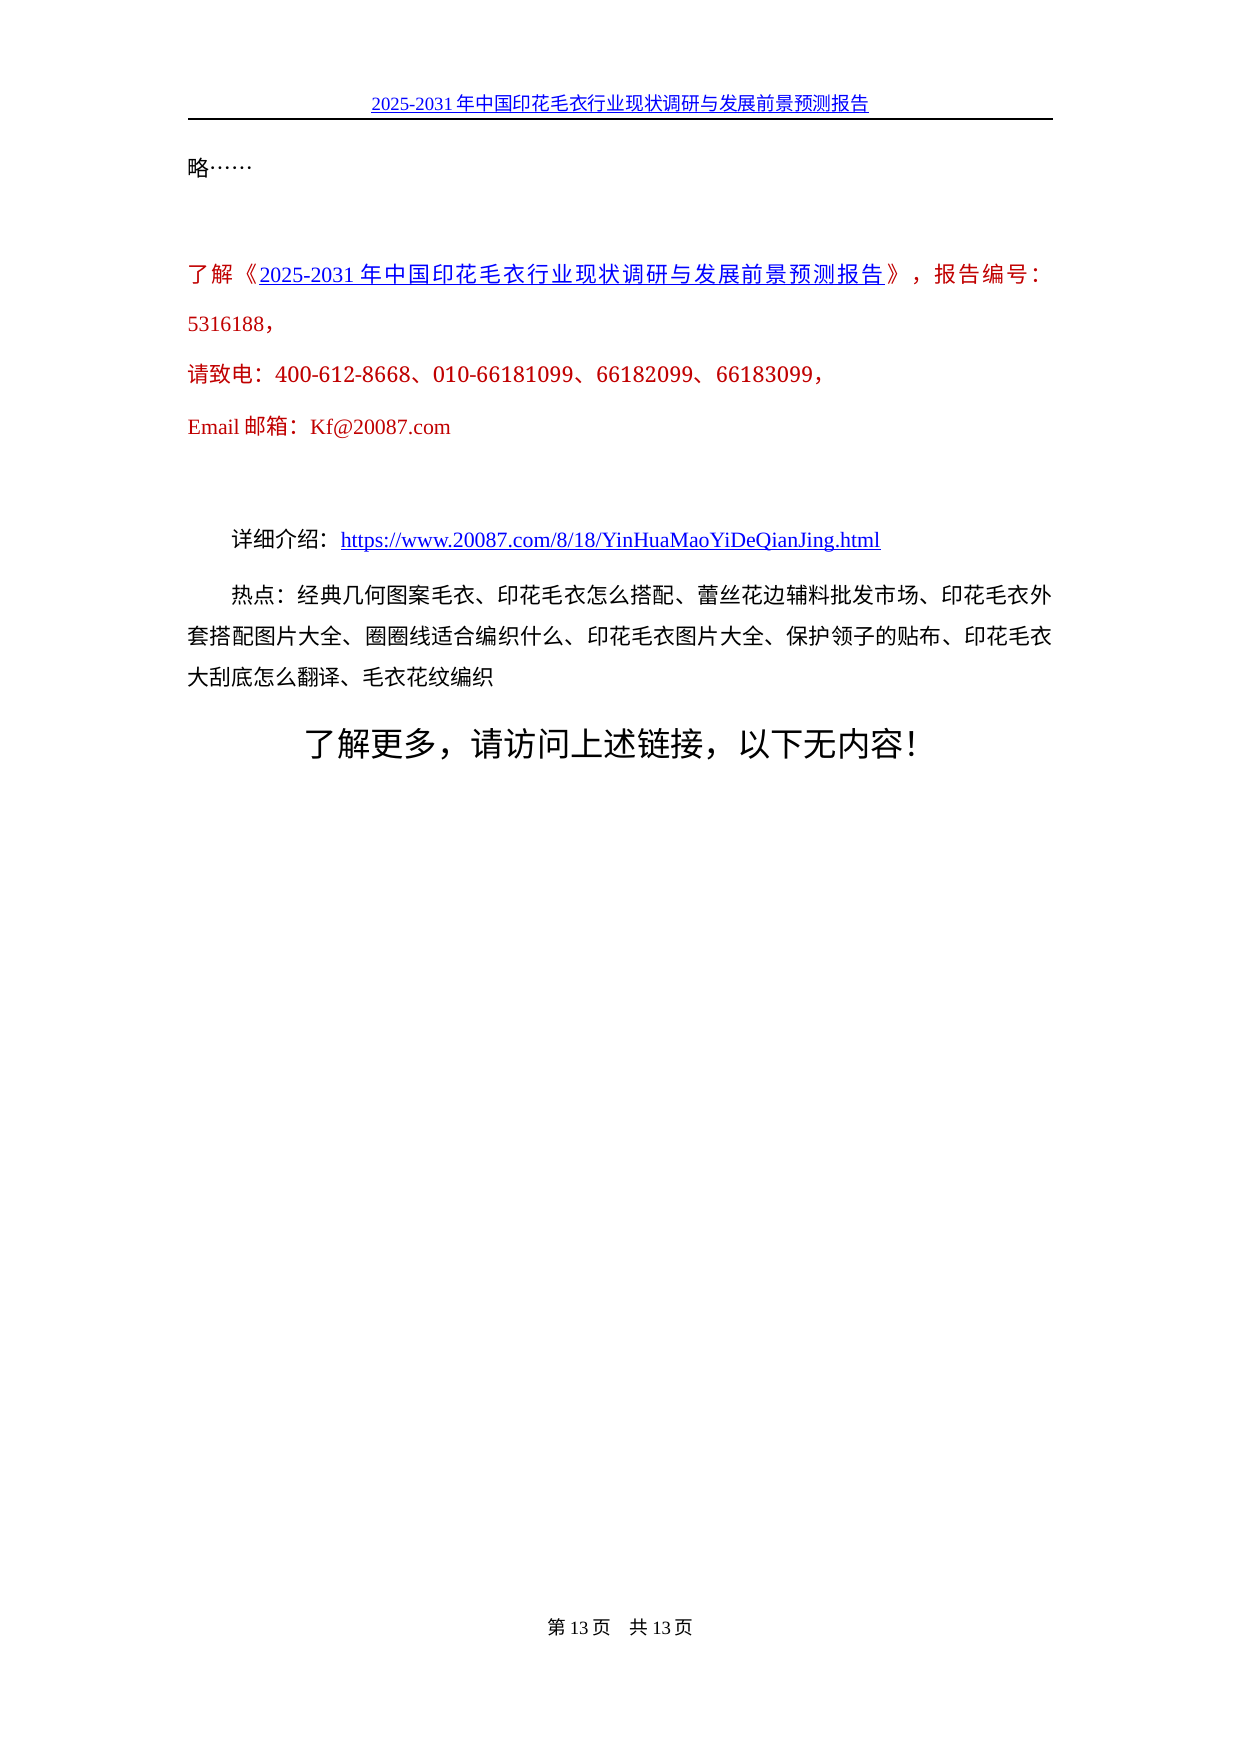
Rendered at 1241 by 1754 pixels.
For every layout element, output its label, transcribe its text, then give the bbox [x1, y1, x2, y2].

text 请致电：400-612-8668、010-66181099、66182099、66183099， [187, 357, 1053, 389]
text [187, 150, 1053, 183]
text 详细介绍：https://www.20087.com/8/18/YinHuaMaoYiDeQianJing.html [187, 521, 1053, 554]
text 热点：经典几何图案毛衣、印花毛衣怎么搭配、蕾丝花边辅料批发市场、印花毛衣外套搭配图片大全、圈圈线适合编织什么、印花毛衣图片大全、保护领子的贴布、印花毛衣大刮底怎么翻译、毛衣花纹编织 [187, 578, 1053, 692]
text Email邮箱：Kf@20087.com [187, 408, 1053, 441]
text 了解《2025-2031年中国印花毛衣行业现状调研与发展前景预测报告》，报告编号：5316188， [187, 257, 1053, 338]
title 了解更多，请访问上述链接，以下无内容！ [187, 709, 1053, 774]
